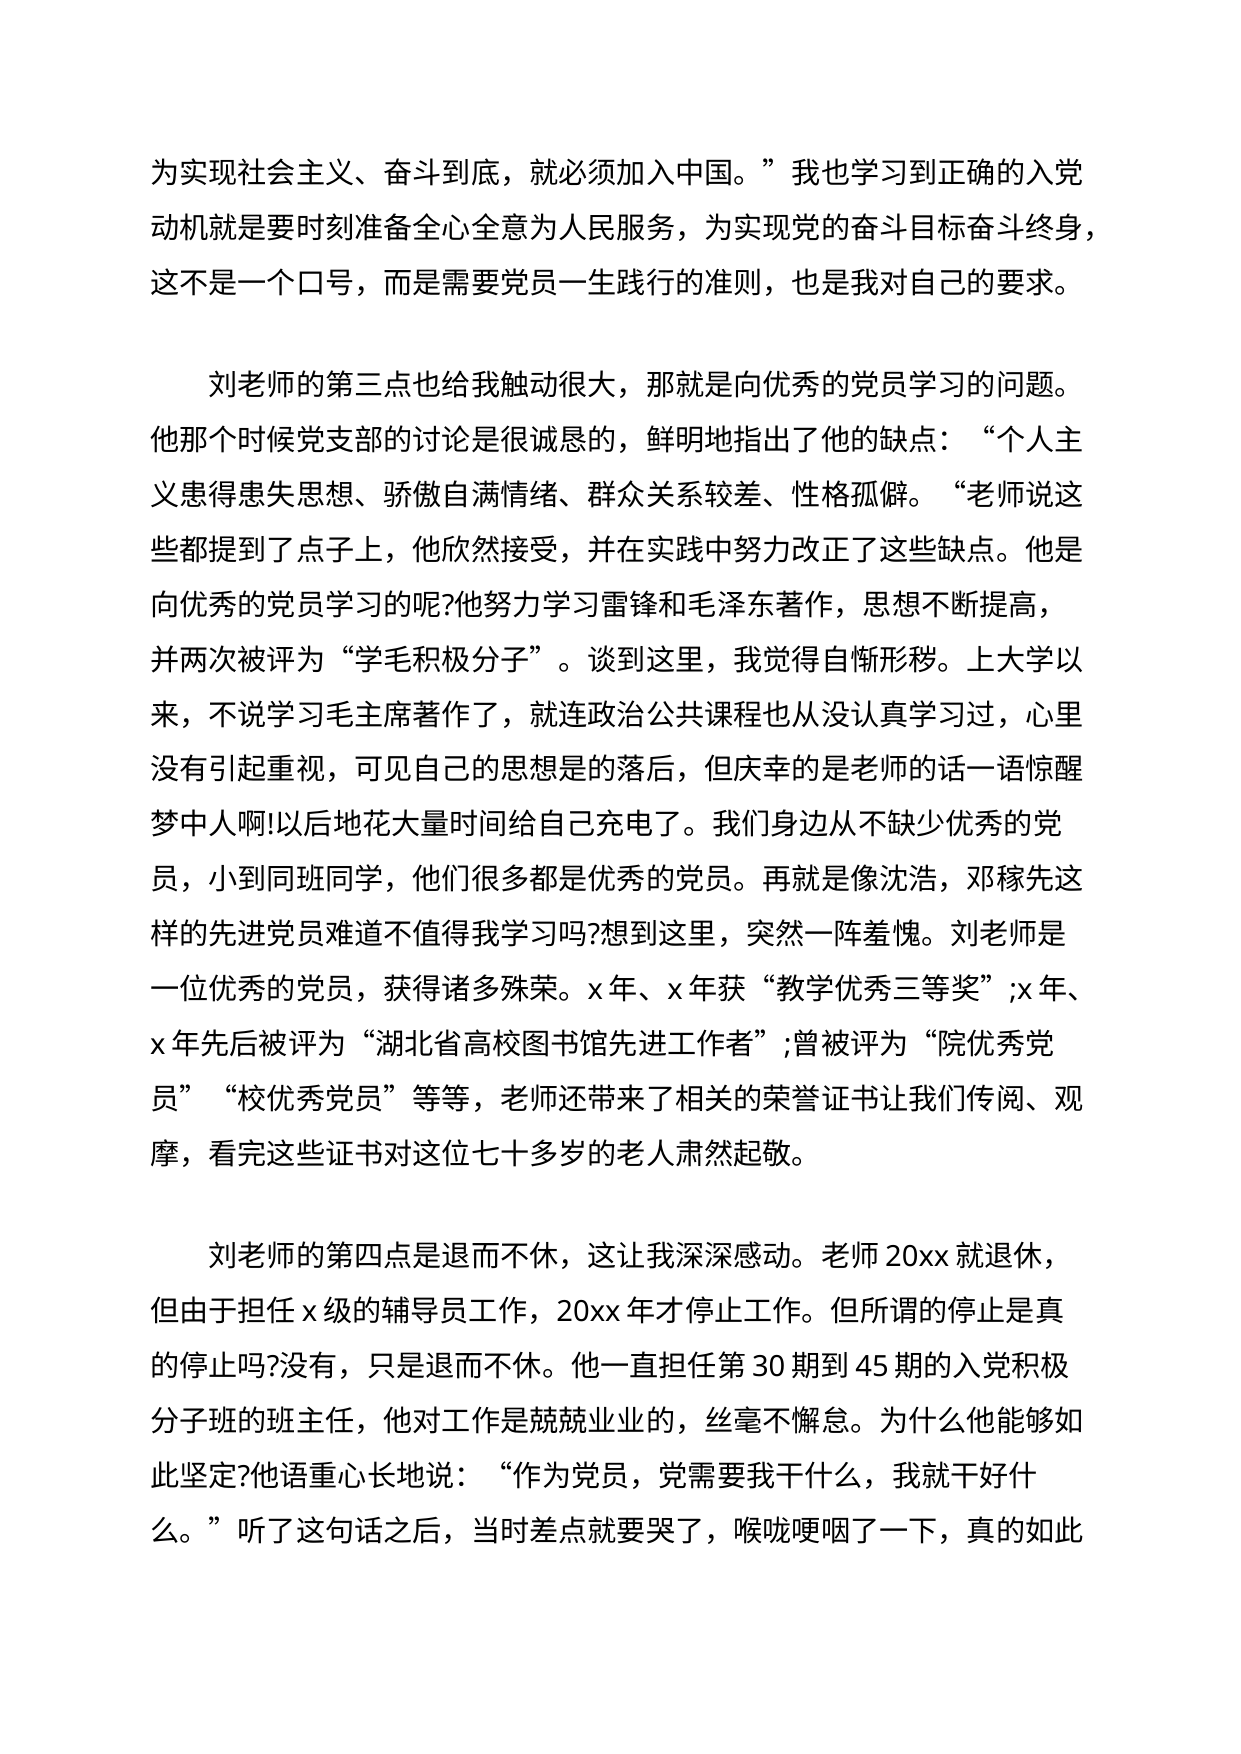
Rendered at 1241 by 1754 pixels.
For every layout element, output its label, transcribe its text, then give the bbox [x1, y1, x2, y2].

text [150, 1232, 1090, 1549]
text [150, 150, 1090, 302]
text 刘老师的第三点也给我触动很大，那就是向优秀的党员学习的问题。他那个时候党支部的讨论是很诚恳的，鲜明地指出了他的缺点：“个人主义患得患失思想、骄傲自满情绪、群众关系较差、性格孤僻。“老师说这些都提到了点子上，他欣然接受，并在实践中努力改正了这些缺点。他是向优秀的党员学习的呢?他努力学习雷锋和毛泽东著作，思想不断提高，并两次被评为“学毛积极分子”。谈到这里，我觉得自惭形秽。上大学以来，不说学习毛主席著作了，就连政治公共课程也从没认真学习过，心里没有引起重视，可见自己的思想是的落后，但庆幸的是老师的话一语惊醒梦中人啊!以后地花大量时间给自己充电了。我们身边从不缺少优秀的党员，小到同班同学，他们很多都是优秀的党员。再就是像沈浩，邓稼先这样的先进党员难道不值得我学习吗?想到这里，突然一阵羞愧。刘老师是一位优秀的党员，获得诸多殊荣。x年、x年获“教学优秀三等奖”;x年、x年先后被评为“湖北省高校图书馆先进工作者”;曾被评为“院优秀党员”“校优秀党员”等等，老师还带来了相关的荣誉证书让我们传阅、观摩，看完这些证书对这位七十多岁的老人肃然起敬。 [150, 362, 1090, 1173]
